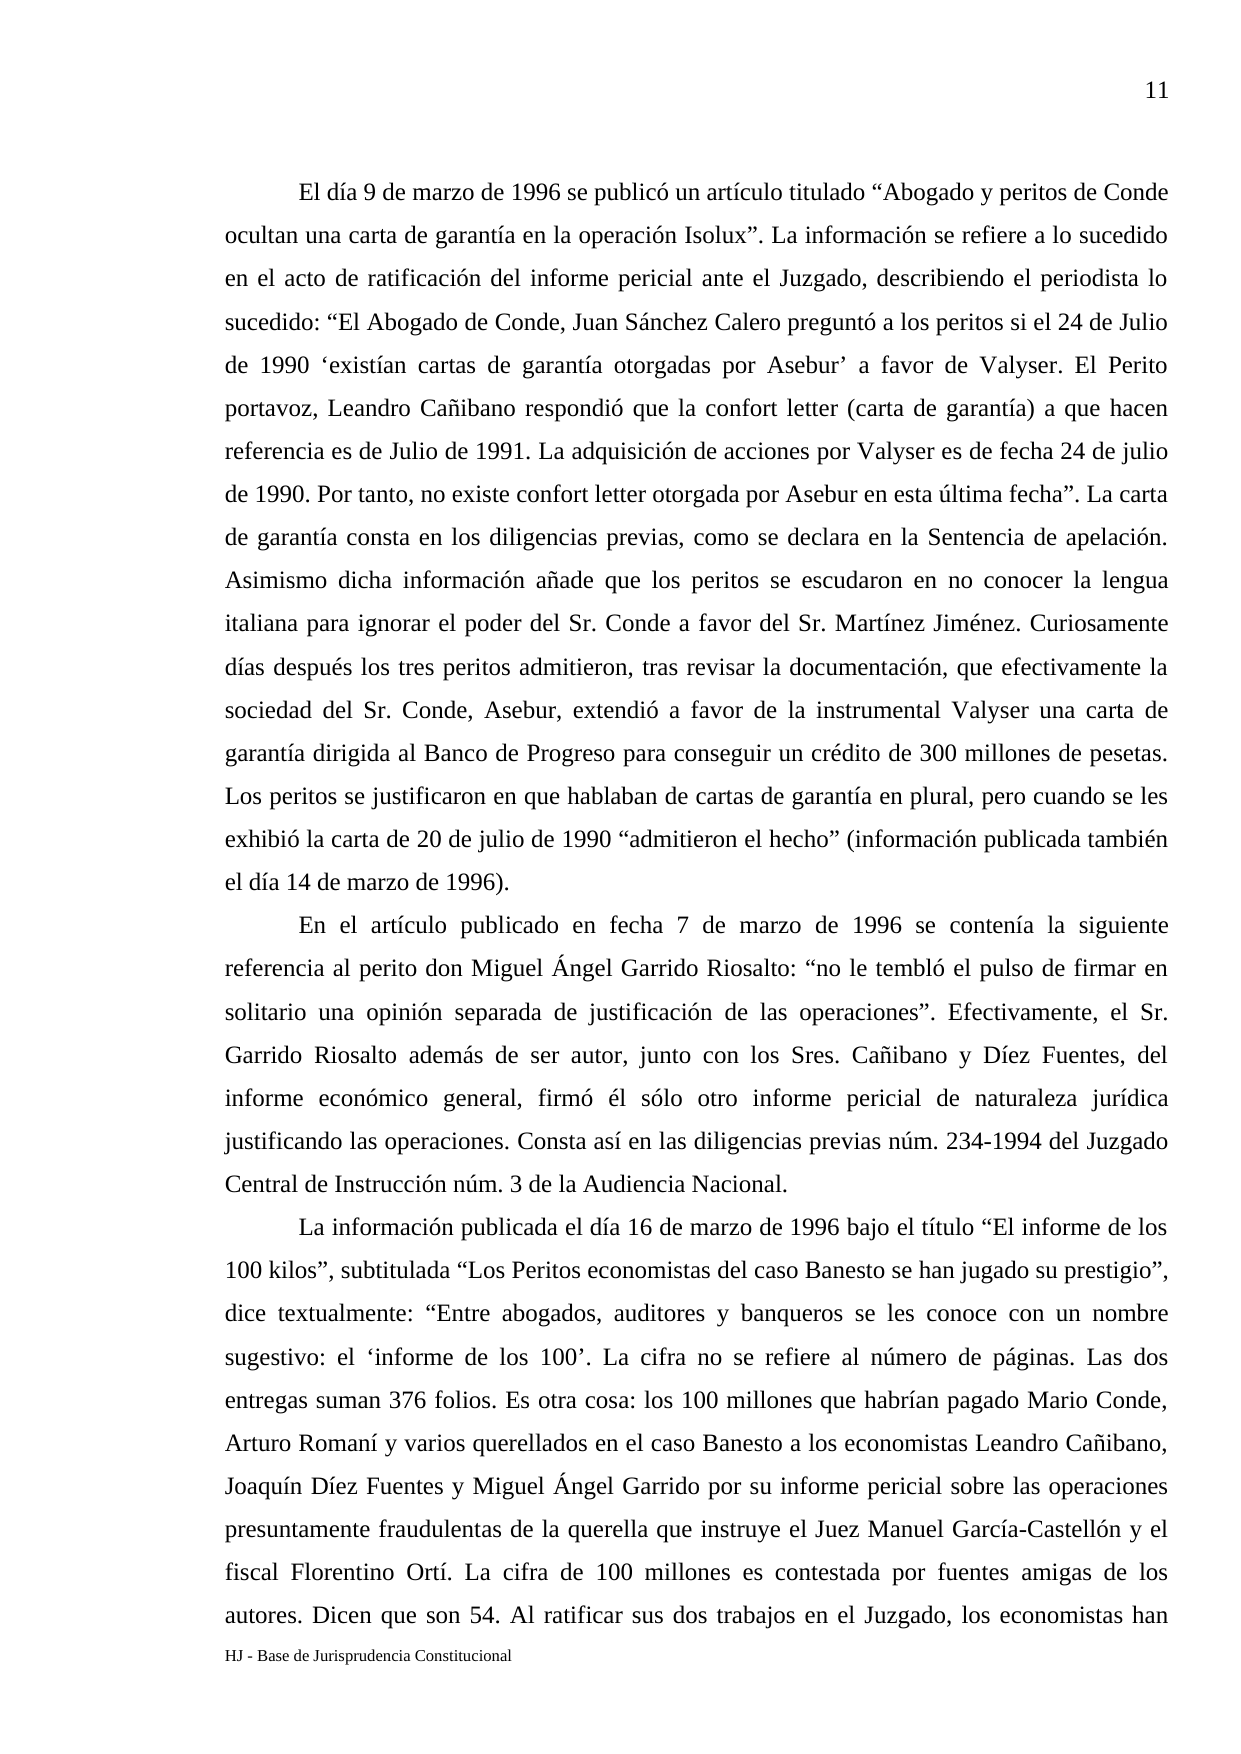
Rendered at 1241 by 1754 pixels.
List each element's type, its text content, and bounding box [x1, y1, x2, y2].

text En el artículo publicado en fecha 7 de marzo de 1996 se contenía la siguiente referencia al perito don Miguel Ángel Garrido Riosalto: “no le tembló el pulso de firmar en solitario una opinión separada de justificación de las operaciones”. Efectivamente, el Sr. Garrido Riosalto además de ser autor, junto con los Sres. Cañibano y Díez Fuentes, del informe económico general, firmó él sólo otro informe pericial de naturaleza jurídica justificando las operaciones. Consta así en las diligencias previas núm. 234-1994 del Juzgado Central de Instrucción núm. 3 de la Audiencia Nacional. [224, 910, 1169, 1198]
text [224, 1212, 1169, 1629]
text El día 9 de marzo de 1996 se publicó un artículo titulado “Abogado y peritos de Conde ocultan una carta de garantía en la operación Isolux”. La información se refiere a lo sucedido en el acto de ratificación del informe pericial ante el Juzgado, describiendo el periodista lo sucedido: “El Abogado de Conde, Juan Sánchez Calero preguntó a los peritos si el 24 de Julio de 1990 ‘existían cartas de garantía otorgadas por Asebur’ a favor de Valyser. El Perito portavoz, Leandro Cañibano respondió que la confort letter (carta de garantía) a que hacen referencia es de Julio de 1991. La adquisición de acciones por Valyser es de fecha 24 de julio de 1990. Por tanto, no existe confort letter otorgada por Asebur en esta última fecha”. La carta de garantía consta en los diligencias previas, como se declara en la Sentencia de apelación. Asimismo dicha información añade que los peritos se escudaron en no conocer la lengua italiana para ignorar el poder del Sr. Conde a favor del Sr. Martínez Jiménez. Curiosamente días después los tres peritos admitieron, tras revisar la documentación, que efectivamente la sociedad del Sr. Conde, Asebur, extendió a favor de la instrumental Valyser una carta de garantía dirigida al Banco de Progreso para conseguir un crédito de 300 millones de pesetas. Los peritos se justificaron en que hablaban de cartas de garantía en plural, pero cuando se les exhibió la carta de 20 de julio de 1990 “admitieron el hecho” (información publicada también el día 14 de marzo de 1996). [224, 177, 1169, 896]
